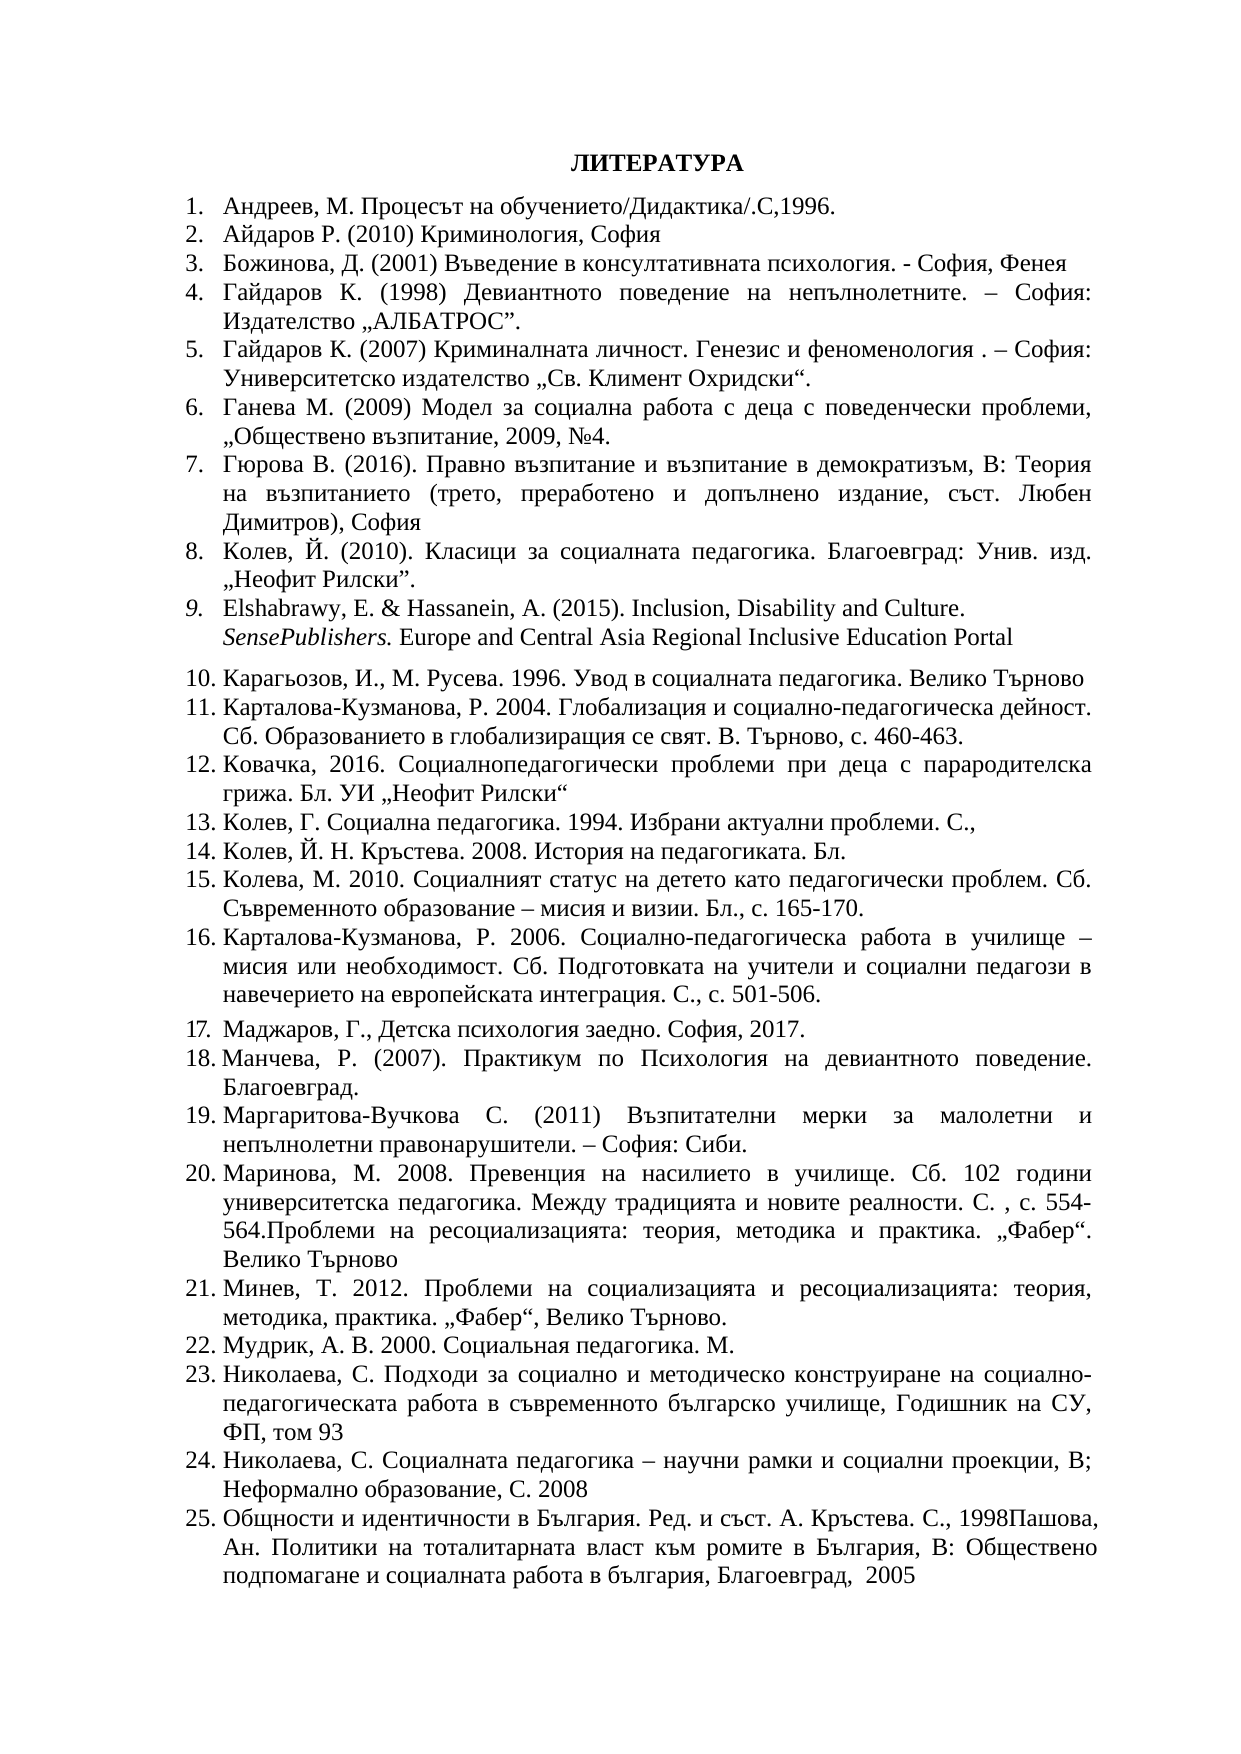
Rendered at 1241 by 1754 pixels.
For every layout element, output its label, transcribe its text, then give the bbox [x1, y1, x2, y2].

list Колева, М. 2010. Социалният статус на детето като педагогически проблем. Сб. Съвременното образование – мисия и визии. Бл., с. 165-170. [185, 864, 1093, 922]
list Мудрик, А. В. 2000. Социальная педагогика. М. [185, 1331, 1093, 1359]
list Колев, Й. (2010). Класици за социалната педагогика. Благоевград: Унив. изд. „Неофит Рилски”. [185, 536, 1093, 593]
list Маджаров, Г., Детска психология заедно. София, 2017. [185, 1014, 1093, 1043]
list Маринова, М. 2008. Превенция на насилието в училище. Сб. 102 години университетска педагогика. Между традицията и новите реалности. С. , с. 554-564.Проблеми на ресоциализацията: теория, методика и практика. „Фабер“. Велико Търново [185, 1158, 1093, 1273]
list Карагьозов, И., М. Русева. 1996. Увод в социалната педагогика. Велико Търново [185, 663, 1093, 692]
list Манчева, Р. (2007). Практикум по Психология на девиантното поведение. Благоевград. [185, 1043, 1093, 1101]
list Гюрова В. (2016). Правно възпитание и възпитание в демократизъм, В: Теория на възпитанието (трето, преработено и допълнено издание, съст. Любен Димитров), София [185, 449, 1093, 536]
list Николаева, С. Социалната педагогика – научни рамки и социални проекции, В; Неформално образование, С. 2008 [185, 1446, 1093, 1503]
list Маргаритова-Вучкова С. (2011) Възпитателни мерки за малолетни и непълнолетни правонарушители. – София: Сиби. [185, 1101, 1093, 1158]
list Ганева М. (2009) Модел за социална работа с деца с поведенчески проблеми, „Обществено възпитание, 2009, №4. [185, 392, 1093, 449]
list Ковачка, 2016. Социалнопедагогически проблеми при деца с парародителска грижа. Бл. УИ „Неофит Рилски“ [185, 749, 1093, 807]
list Карталова-Кузманова, Р. 2004. Глобализация и социално-педагогическа дейност. Сб. Образованието в глобализиращия се свят. В. Търново, с. 460-463. [185, 692, 1093, 749]
list Колев, Й. Н. Кръстева. 2008. История на педагогиката. Бл. [185, 836, 1093, 864]
list Гайдаров К. (1998) Девиантното поведение на непълнолетните. – София: Издателство „АЛБАТРОС”. [185, 277, 1093, 334]
list Минев, Т. 2012. Проблеми на социализацията и ресоциализацията: теория, методика, практика. „Фабер“, Велико Търново. [185, 1273, 1093, 1331]
list Elshabrawy, E. & Hassanein, A. (2015). Inclusion, Disability and Culture. SensePublishers. Europe and Central Asia Regional Inclusive Education Portal [185, 593, 1093, 651]
list Божинова, Д. (2001) Въведение в консултативната психология. - София, Фенея [185, 248, 1093, 277]
list Карталова-Кузманова, Р. 2006. Социално-педагогическа работа в училище – мисия или необходимост. Сб. Подготовката на учители и социални педагози в навечерието на европейската интеграция. С., с. 501-506. [185, 922, 1093, 1008]
list Колев, Г. Социална педагогика. 1994. Избрани актуални проблеми. С., [185, 807, 1093, 836]
list ЛИТЕРАТУРА [222, 148, 1093, 176]
list Андреев, М. Процесът на обучението/Дидактика/.С,1996. [185, 191, 1093, 219]
list Общности и идентичности в България. Ред. и съст. А. Кръстева. С., 1998Пашова, Ан. Политики на тоталитарната власт към ромите в България, В: Обществено подпомагане и социалната работа в българия, Благоевград, 2005 [185, 1503, 1099, 1589]
list Айдаров Р. (2010) Криминология, София [185, 219, 1093, 248]
list Гайдаров К. (2007) Криминалната личност. Генезис и феноменология . – София: Университетско издателство „Св. Климент Охридски“. [185, 334, 1093, 392]
list Николаева, С. Подходи за социално и методическо конструиране на социално-педагогическата работа в съвременното българско училище, Годишник на СУ, ФП, том 93 [185, 1359, 1093, 1446]
